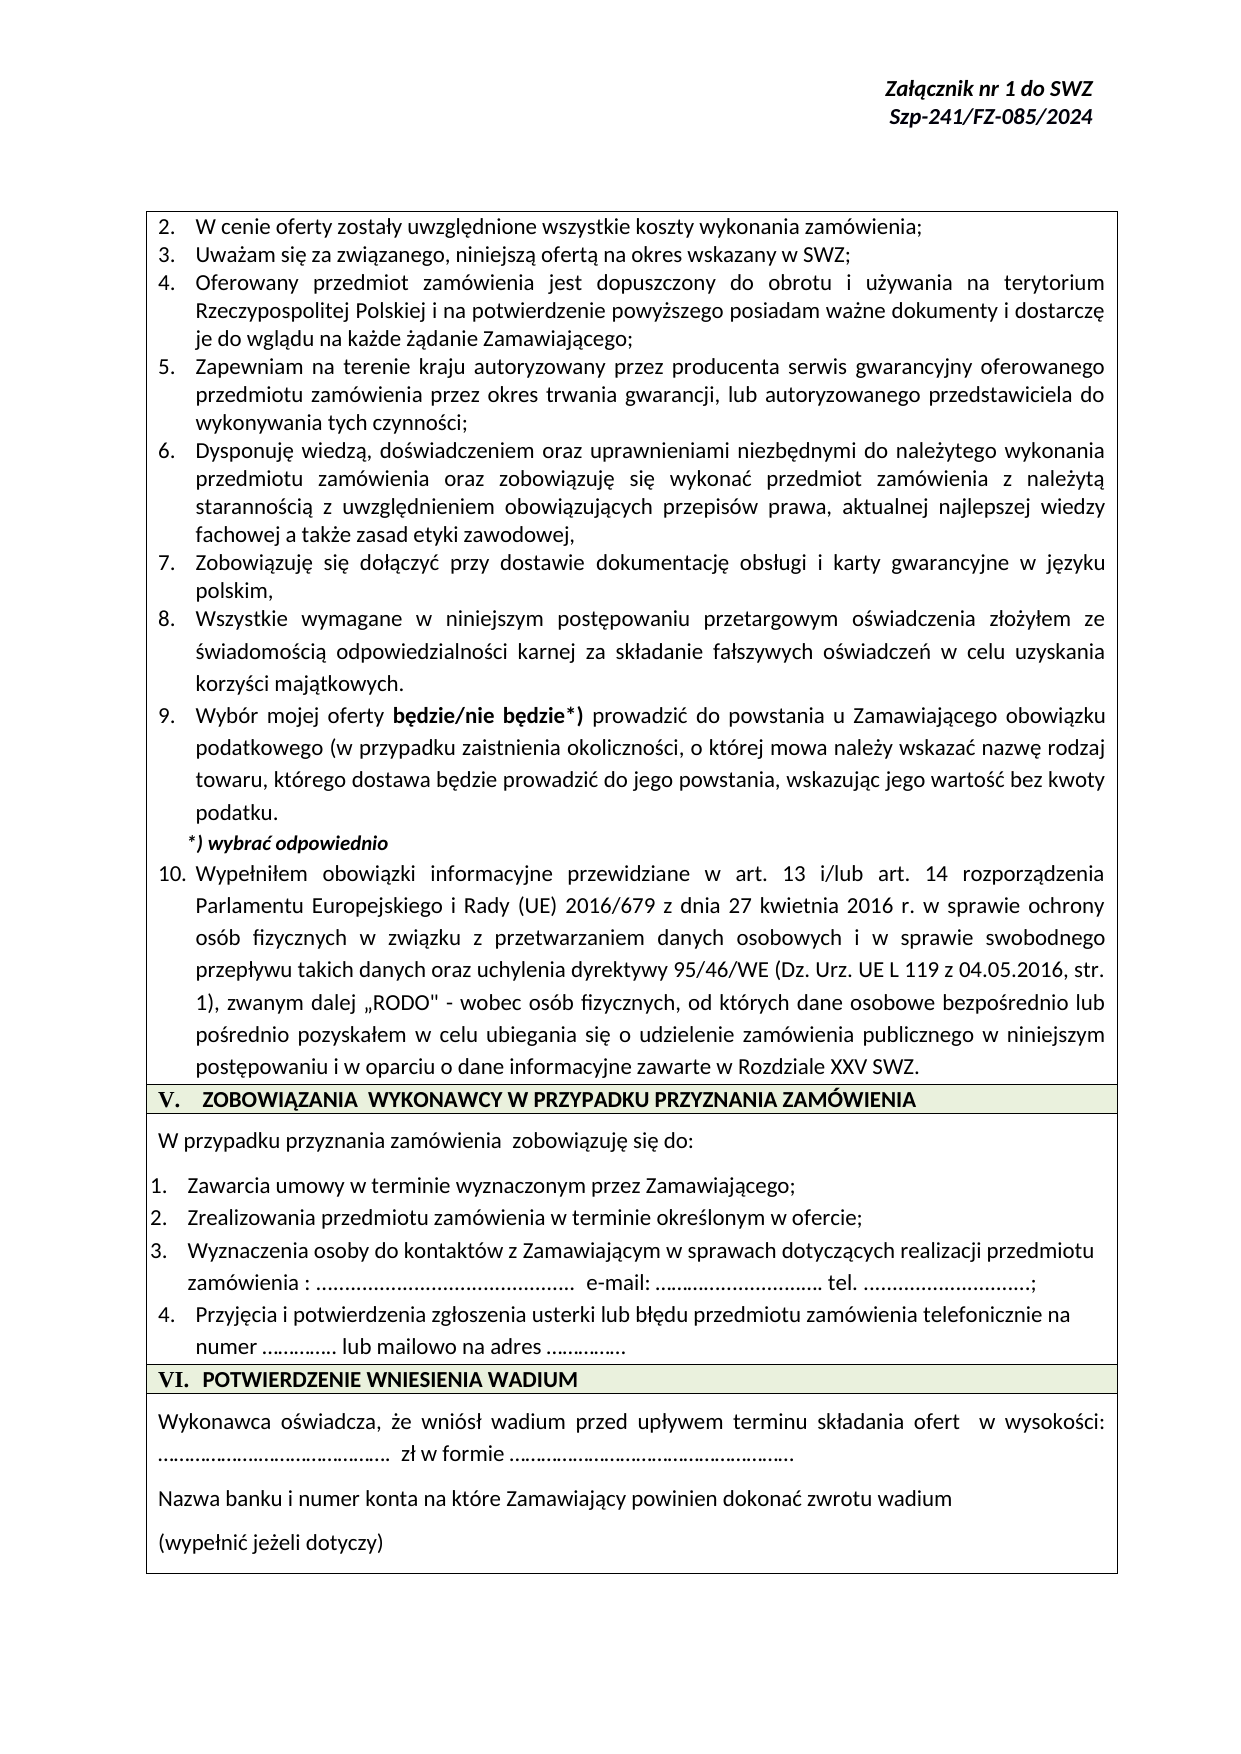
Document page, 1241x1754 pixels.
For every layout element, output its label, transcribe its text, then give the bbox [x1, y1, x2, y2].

table_cell W przypadku przyznania zamówienia zobowiązuję się do: Zawarcia umowy w terminie wyznaczonym przez Zamawiającego; Zrealizowania przedmiotu zamówienia w terminie określonym w ofercie; Wyznaczenia osoby do kontaktów z Zamawiającym w sprawach dotyczących realizacji przedmiotu zamówienia : ............................................. e-mail: ……….................…. tel. .............................; Przyjęcia i potwierdzenia zgłoszenia usterki lub błędu przedmiotu zamówienia telefonicznie na numer ………….. lub mailowo na adres …………… [147, 1114, 1117, 1364]
table_cell POTWIERDZENIE WNIESIENIA WADIUM [147, 1365, 1117, 1393]
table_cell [147, 212, 1117, 1084]
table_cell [147, 1394, 1117, 1573]
table_cell ZOBOWIĄZANIA WYKONAWCY W PRZYPADKU PRZYZNANIA ZAMÓWIENIA [147, 1085, 1117, 1113]
